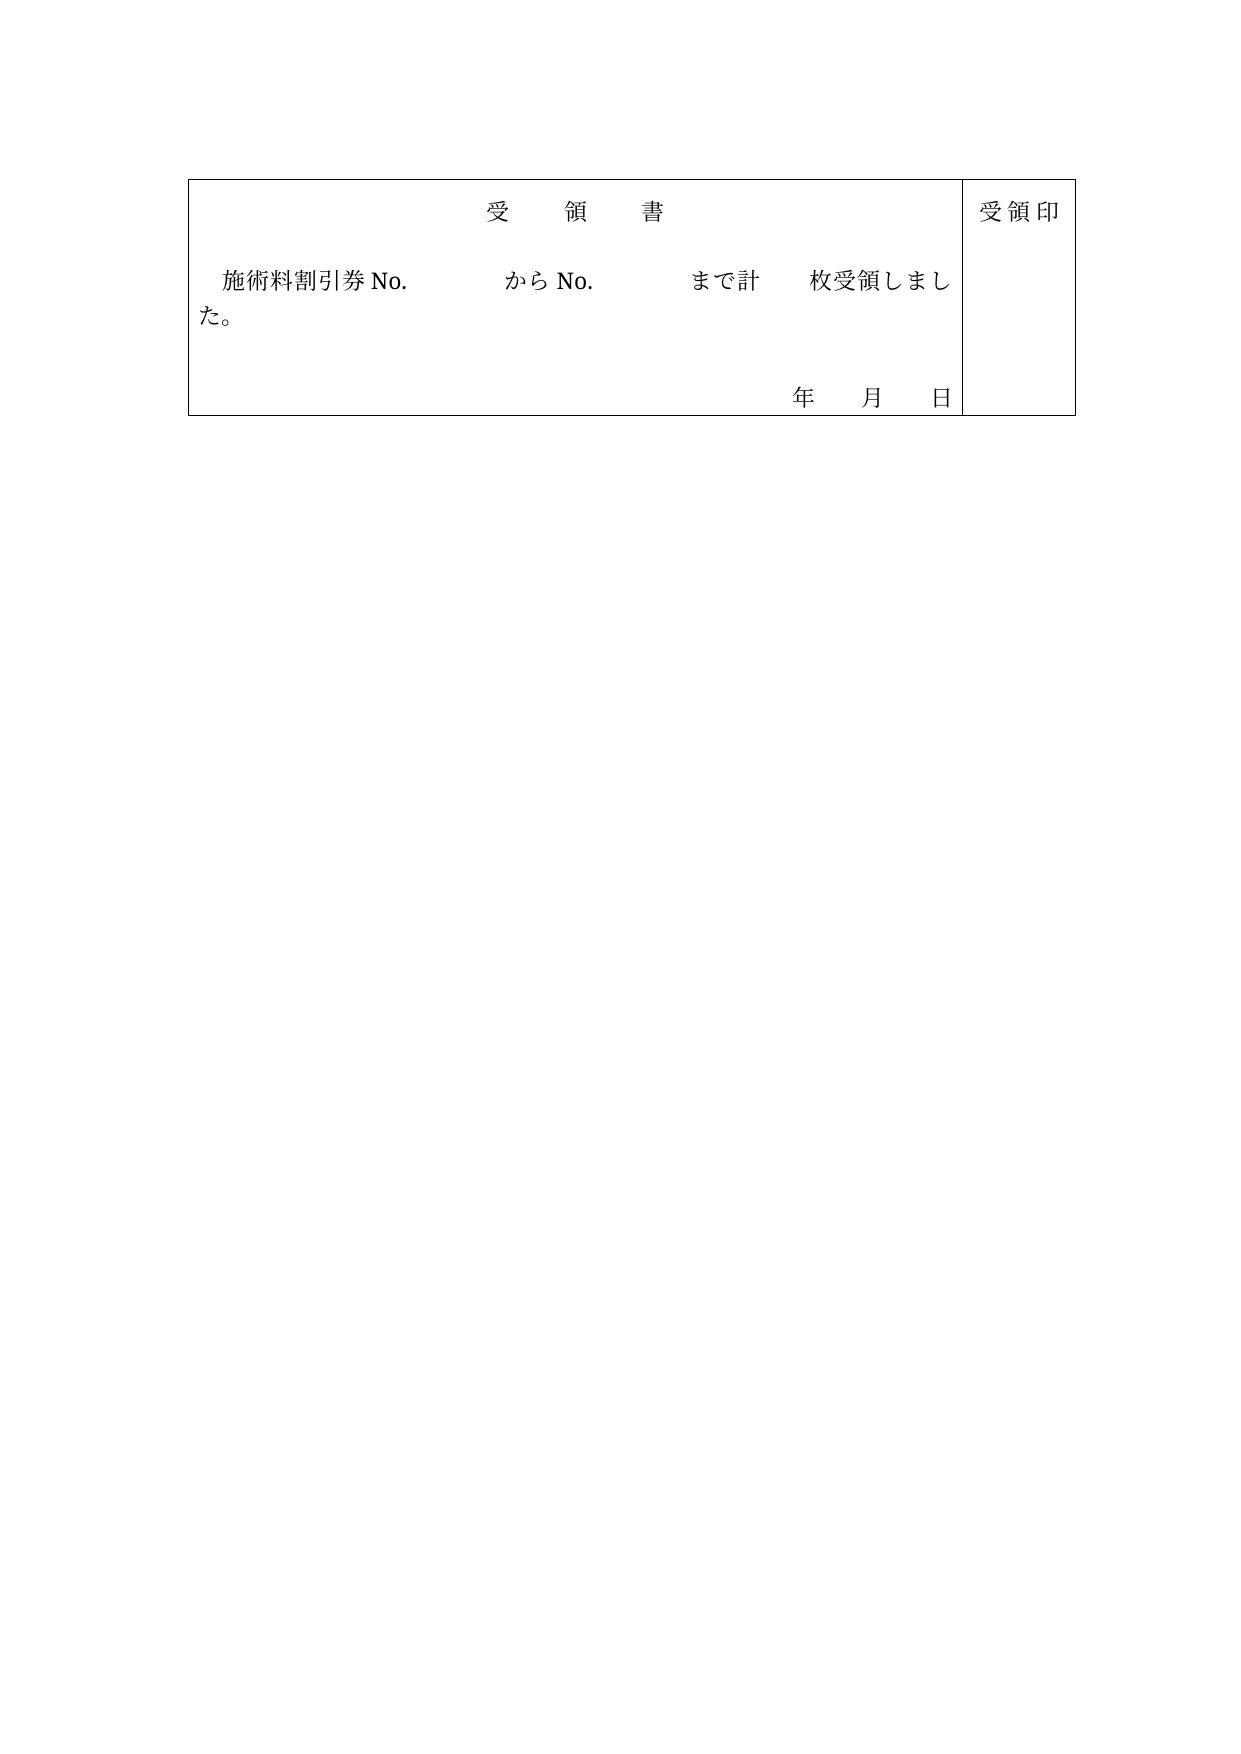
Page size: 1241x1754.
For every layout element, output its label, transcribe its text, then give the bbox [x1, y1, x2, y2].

table_cell 受領書 施術料割引券No. からNo. まで計 枚受領しました。 年 月 日 [189, 180, 962, 414]
table_cell 受領印 [963, 180, 1075, 414]
